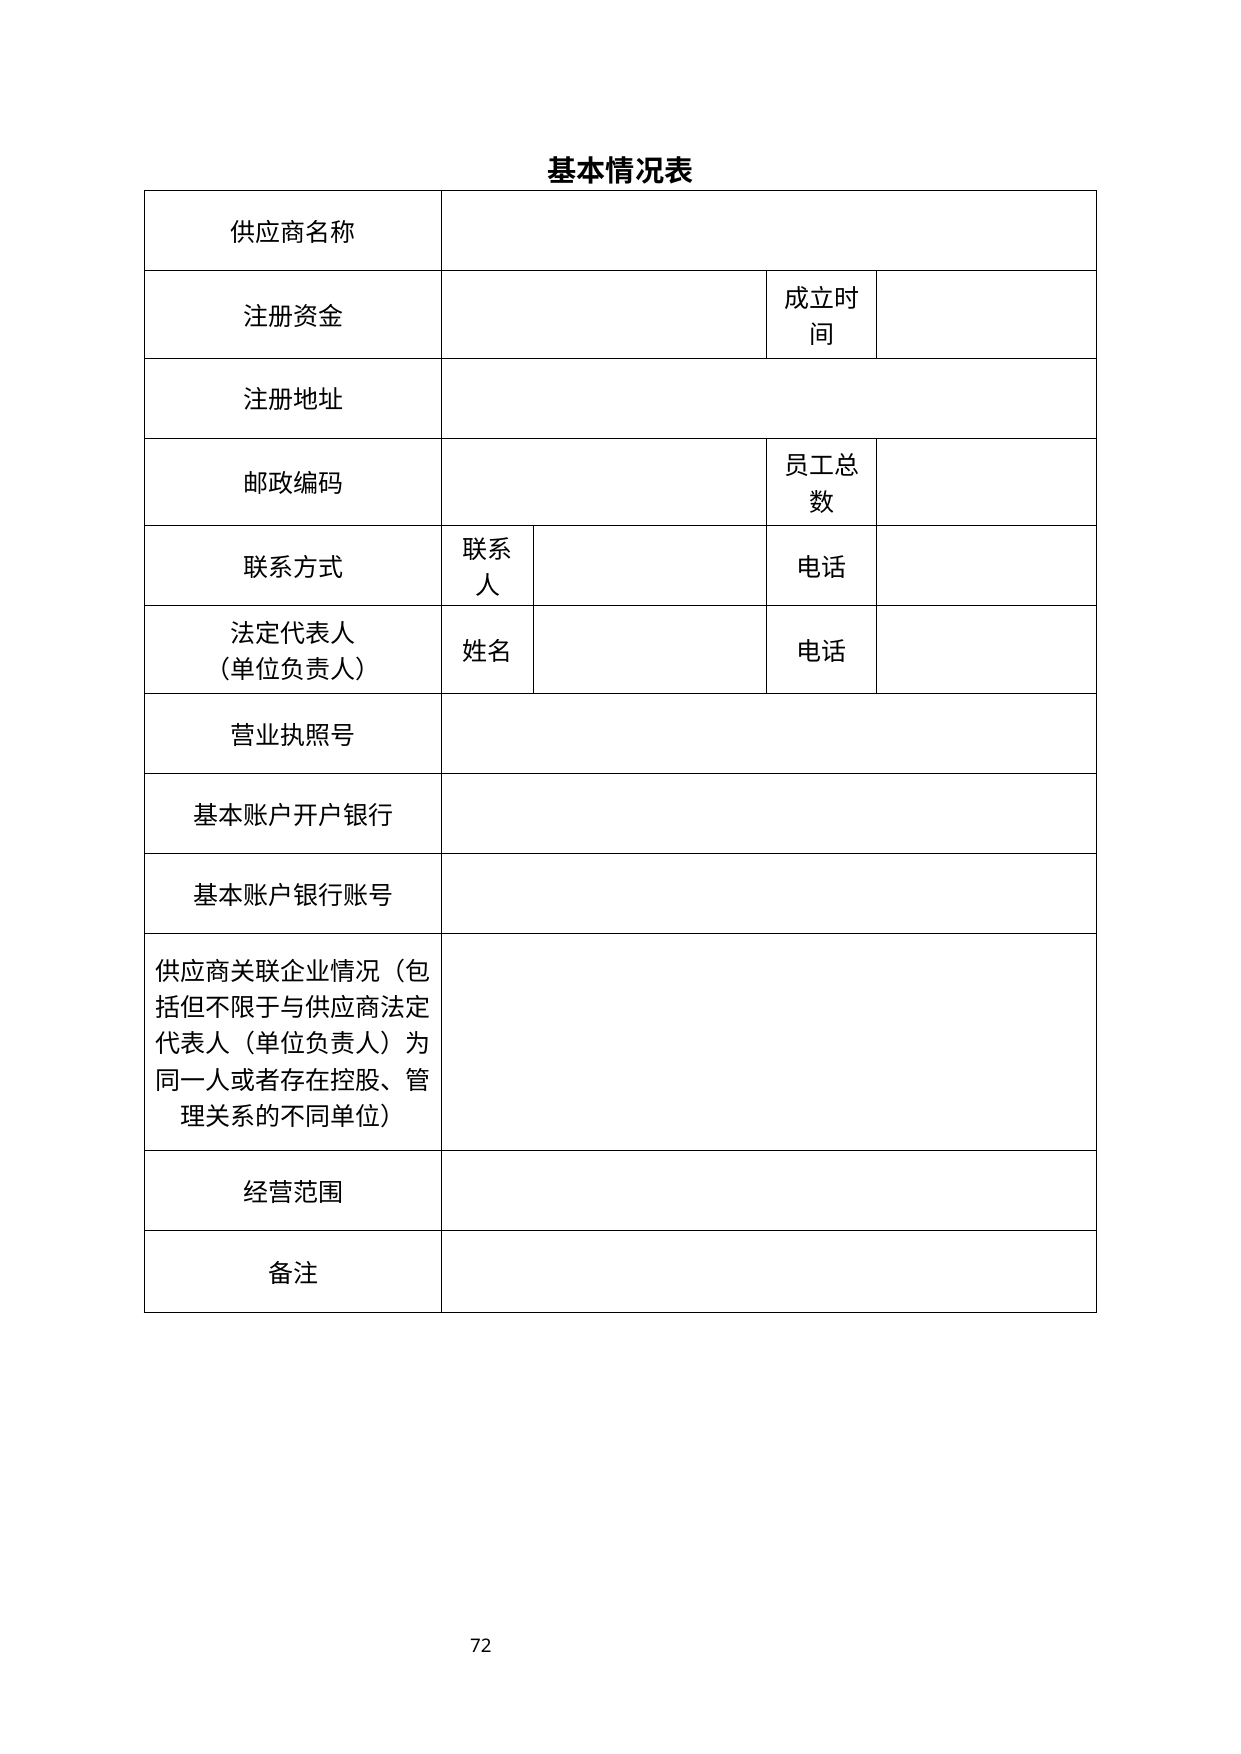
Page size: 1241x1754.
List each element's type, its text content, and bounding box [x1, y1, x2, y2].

table_cell 姓名 [442, 606, 533, 693]
table_cell 基本账户银行账号 [145, 854, 441, 933]
table_cell [442, 1231, 1096, 1312]
table_cell [534, 526, 766, 605]
table_cell [442, 774, 1096, 853]
table_header 供应商名称 [145, 191, 441, 270]
table_cell [534, 606, 766, 693]
table_cell 备注 [145, 1231, 441, 1312]
table_cell 邮政编码 [145, 439, 441, 525]
table_cell [442, 694, 1096, 773]
table_cell 法定代表人 （单位负责人） [145, 606, 441, 693]
table_cell 电话 [767, 526, 876, 605]
table_cell 电话 [767, 606, 876, 693]
table_cell 联系方式 [145, 526, 441, 605]
table_cell 成立时间 [767, 271, 876, 358]
table_cell [442, 439, 766, 525]
text 基本情况表 [148, 148, 1092, 190]
table_cell [877, 439, 1096, 525]
table_cell [877, 271, 1096, 358]
table_cell [442, 1151, 1096, 1230]
table_cell 经营范围 [145, 1151, 441, 1230]
table_cell [877, 606, 1096, 693]
table_cell 基本账户开户银行 [145, 774, 441, 853]
table_cell 营业执照号 [145, 694, 441, 773]
table_cell 供应商关联企业情况（包括但不限于与供应商法定代表人（单位负责人）为同一人或者存在控股、管理关系的不同单位） [145, 934, 441, 1150]
table_header [442, 191, 1096, 270]
table_cell [877, 526, 1096, 605]
table_cell [442, 934, 1096, 1150]
table_cell [442, 854, 1096, 933]
table_cell 员工总数 [767, 439, 876, 525]
table_cell 注册资金 [145, 271, 441, 358]
table_cell [442, 271, 766, 358]
table_cell [442, 359, 1096, 438]
table_cell 注册地址 [145, 359, 441, 438]
table_cell 联系人 [442, 526, 533, 605]
